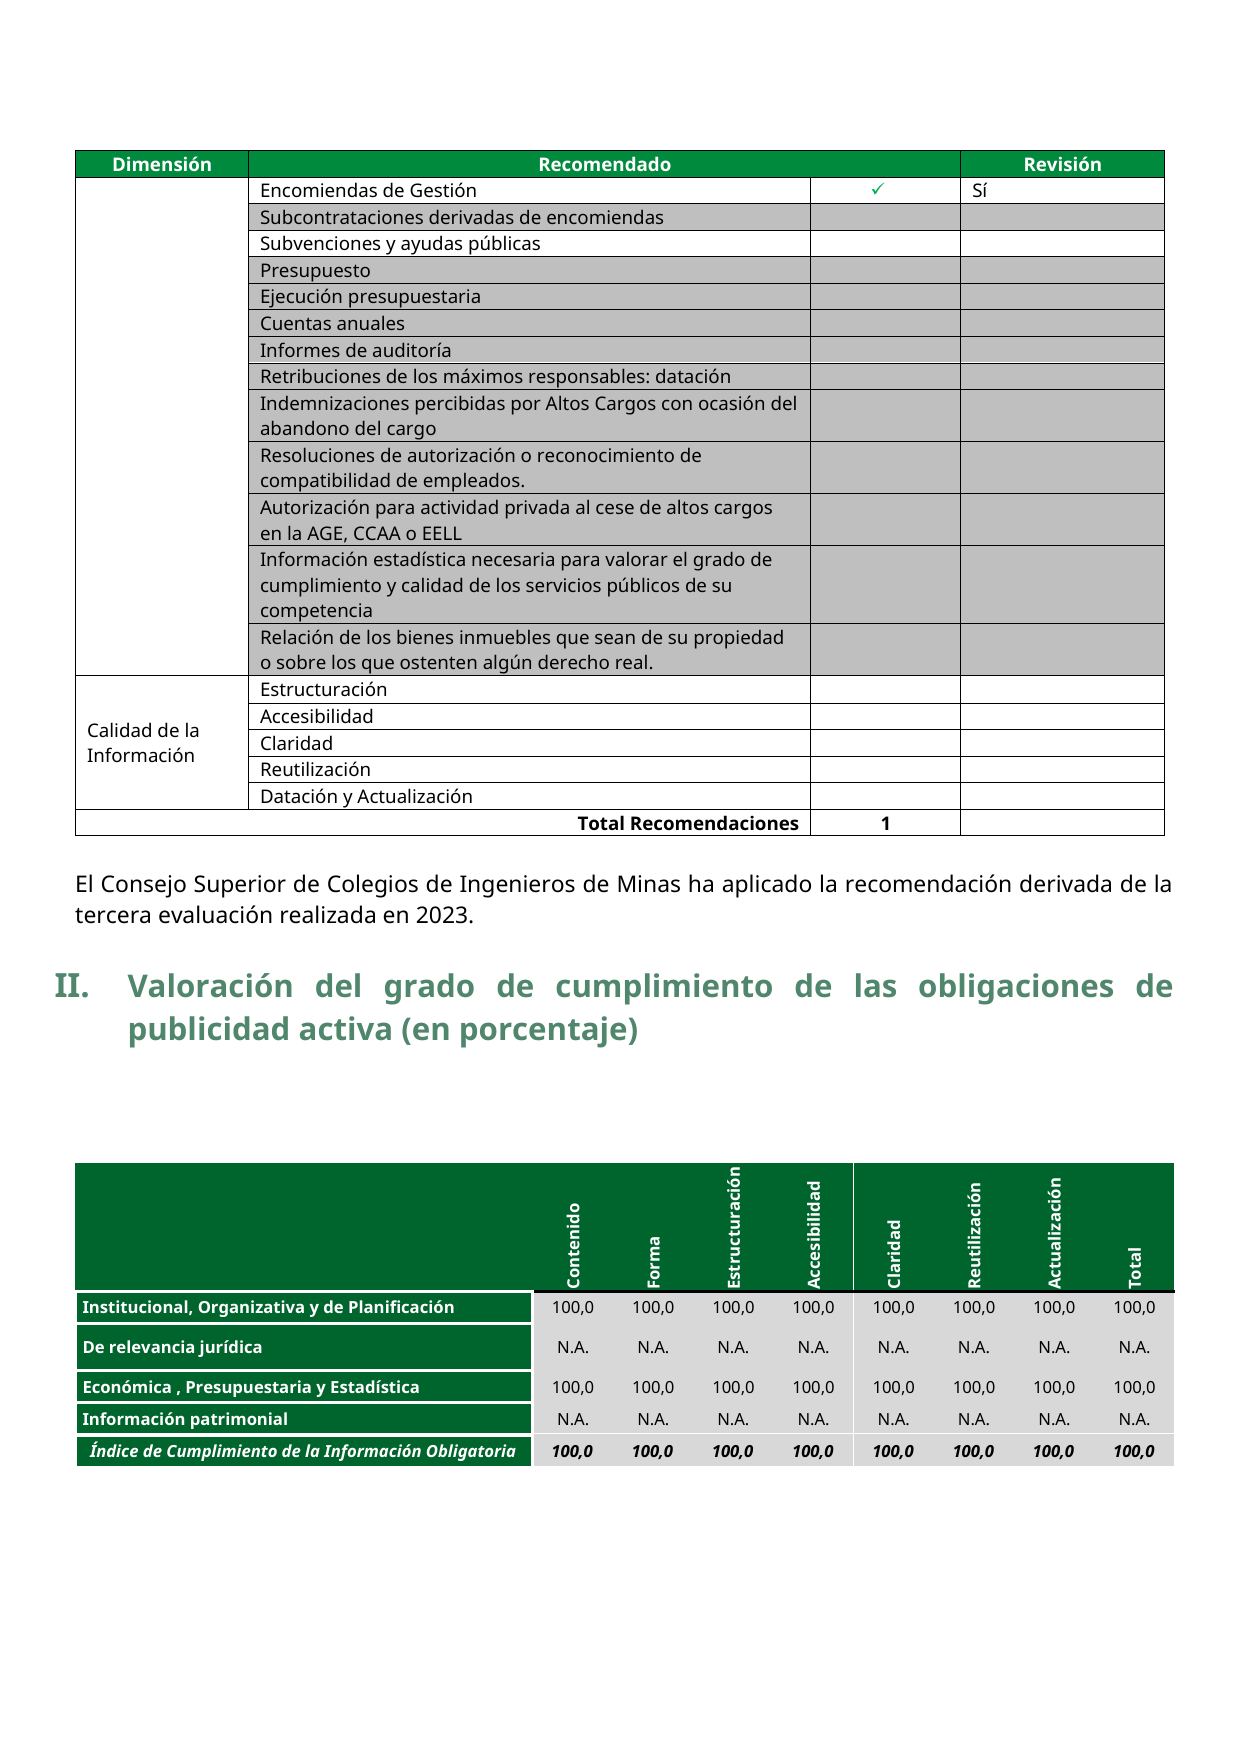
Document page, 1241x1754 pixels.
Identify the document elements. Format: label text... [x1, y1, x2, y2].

table_cell Reutilización [249, 757, 810, 782]
table_cell Informes de auditoría [249, 337, 810, 362]
table_cell [961, 757, 1164, 782]
table_cell Subvenciones y ayudas públicas [249, 231, 810, 256]
table_cell 1 [811, 810, 960, 835]
table_cell 100,0 [534, 1293, 613, 1322]
table_cell [811, 178, 960, 203]
table_cell 100,0 [773, 1434, 853, 1466]
table_header Forma [613, 1163, 693, 1290]
table_cell [961, 390, 1164, 441]
table_cell N.A. [773, 1401, 853, 1433]
table_cell 100,0 [693, 1369, 773, 1401]
table_cell N.A. [1014, 1401, 1094, 1433]
table_cell 100,0 [613, 1293, 693, 1322]
table_cell 100,0 [534, 1434, 613, 1466]
table_cell [811, 364, 960, 389]
table_header Recomendado [249, 151, 960, 177]
table_cell [961, 337, 1164, 362]
table_cell 100,0 [854, 1293, 934, 1322]
table_cell [811, 442, 960, 493]
table_cell [961, 494, 1164, 545]
table_cell [811, 390, 960, 441]
table_cell Total Recomendaciones [76, 810, 810, 835]
table_cell [811, 704, 960, 729]
table_cell Cuentas anuales [249, 310, 810, 336]
table_cell 100,0 [934, 1369, 1014, 1401]
table_cell N.A. [1014, 1322, 1094, 1369]
table_cell 100,0 [1094, 1434, 1174, 1466]
table_cell N.A. [854, 1322, 934, 1369]
table_cell N.A. [693, 1401, 773, 1433]
table_header Actualización [1014, 1163, 1094, 1290]
table_cell [961, 676, 1164, 703]
table_cell [961, 257, 1164, 283]
table_cell [811, 757, 960, 782]
table_cell 100,0 [1094, 1369, 1174, 1401]
table_cell N.A. [934, 1401, 1014, 1433]
table_cell [811, 676, 960, 703]
table_header [75, 1163, 533, 1290]
table_cell Económica , Presupuestaria y Estadística [77, 1372, 531, 1401]
table_cell 100,0 [773, 1369, 853, 1401]
table_header Revisión [961, 151, 1164, 177]
table_cell [961, 546, 1164, 623]
table_cell N.A. [613, 1401, 693, 1433]
table_header Total [1094, 1163, 1174, 1290]
table_cell 100,0 [613, 1369, 693, 1401]
table_cell [961, 704, 1164, 729]
table_cell Institucional, Organizativa y de Planificación [77, 1293, 531, 1322]
table_header Contenido [533, 1163, 613, 1290]
table_cell Sí [961, 178, 1164, 203]
table_header Claridad [854, 1163, 934, 1290]
table_cell Resoluciones de autorización o reconocimiento de compatibilidad de empleados. [249, 442, 810, 493]
table_cell N.A. [534, 1322, 613, 1369]
table_cell Indemnizaciones percibidas por Altos Cargos con ocasión del abandono del cargo [249, 390, 810, 441]
table_cell 100,0 [534, 1369, 613, 1401]
table_cell [961, 783, 1164, 809]
table_cell Estructuración [249, 676, 810, 703]
table_cell Datación y Actualización [249, 783, 810, 809]
table_cell 100,0 [1094, 1293, 1174, 1322]
table_cell Subcontrataciones derivadas de encomiendas [249, 204, 810, 230]
table_cell [811, 231, 960, 256]
table_cell Información estadística necesaria para valorar el grado de cumplimiento y calidad de los servicios públicos de su competencia [249, 546, 810, 623]
table_cell 100,0 [934, 1434, 1014, 1466]
table_cell De relevancia jurídica [77, 1325, 531, 1369]
table_header Accesibilidad [773, 1163, 853, 1290]
table_cell 100,0 [773, 1293, 853, 1322]
table_cell [811, 494, 960, 545]
table_cell [961, 231, 1164, 256]
table_cell N.A. [934, 1322, 1014, 1369]
table_cell [811, 783, 960, 809]
table_cell 100,0 [1014, 1293, 1094, 1322]
text El Consejo Superior de Colegios de Ingenieros de Minas ha aplicado la recomendación derivada de la tercera evaluación realizada en 2023. [75, 868, 1174, 930]
table_header Reutilización [934, 1163, 1014, 1290]
table_cell [961, 204, 1164, 230]
table_cell Presupuesto [249, 257, 810, 283]
table_cell Encomiendas de Gestión [249, 178, 810, 203]
table_cell [811, 337, 960, 362]
table_header Estructuración [693, 1163, 773, 1290]
table_cell [811, 284, 960, 309]
table_cell [961, 310, 1164, 336]
table_cell [961, 624, 1164, 675]
table_cell Claridad [249, 730, 810, 756]
table_header Dimensión [76, 151, 248, 177]
table_cell [811, 310, 960, 336]
table_cell N.A. [773, 1322, 853, 1369]
table_cell 100,0 [854, 1434, 934, 1466]
table_cell Accesibilidad [249, 704, 810, 729]
table_cell 100,0 [934, 1293, 1014, 1322]
table_cell N.A. [1094, 1322, 1174, 1369]
table_cell Relación de los bienes inmuebles que sean de su propiedad o sobre los que ostenten algún derecho real. [249, 624, 810, 675]
table_cell Retribuciones de los máximos responsables: datación [249, 364, 810, 389]
table_cell [811, 204, 960, 230]
table_cell 100,0 [1014, 1434, 1094, 1466]
table_cell [811, 257, 960, 283]
table_cell N.A. [534, 1401, 613, 1433]
table_cell [961, 284, 1164, 309]
table_cell [961, 730, 1164, 756]
table_cell Autorización para actividad privada al cese de altos cargos en la AGE, CCAA o EELL [249, 494, 810, 545]
table_cell 100,0 [613, 1434, 693, 1466]
table_cell [811, 624, 960, 675]
table_cell N.A. [854, 1401, 934, 1433]
table_cell Ejecución presupuestaria [249, 284, 810, 309]
table_cell 100,0 [854, 1369, 934, 1401]
table_cell [961, 442, 1164, 493]
table_cell [961, 364, 1164, 389]
table_cell [961, 810, 1164, 835]
table_cell 100,0 [693, 1434, 773, 1466]
table_cell [811, 546, 960, 623]
table_cell N.A. [1094, 1401, 1174, 1433]
table_cell 100,0 [1014, 1369, 1094, 1401]
table_cell Índice de Cumplimiento de la Información Obligatoria [77, 1437, 531, 1466]
table_cell 100,0 [693, 1293, 773, 1322]
table_cell N.A. [613, 1322, 693, 1369]
table_cell N.A. [693, 1322, 773, 1369]
table_cell [811, 730, 960, 756]
table_cell Información patrimonial [77, 1404, 531, 1433]
table_cell Calidad de la Información [76, 676, 248, 809]
